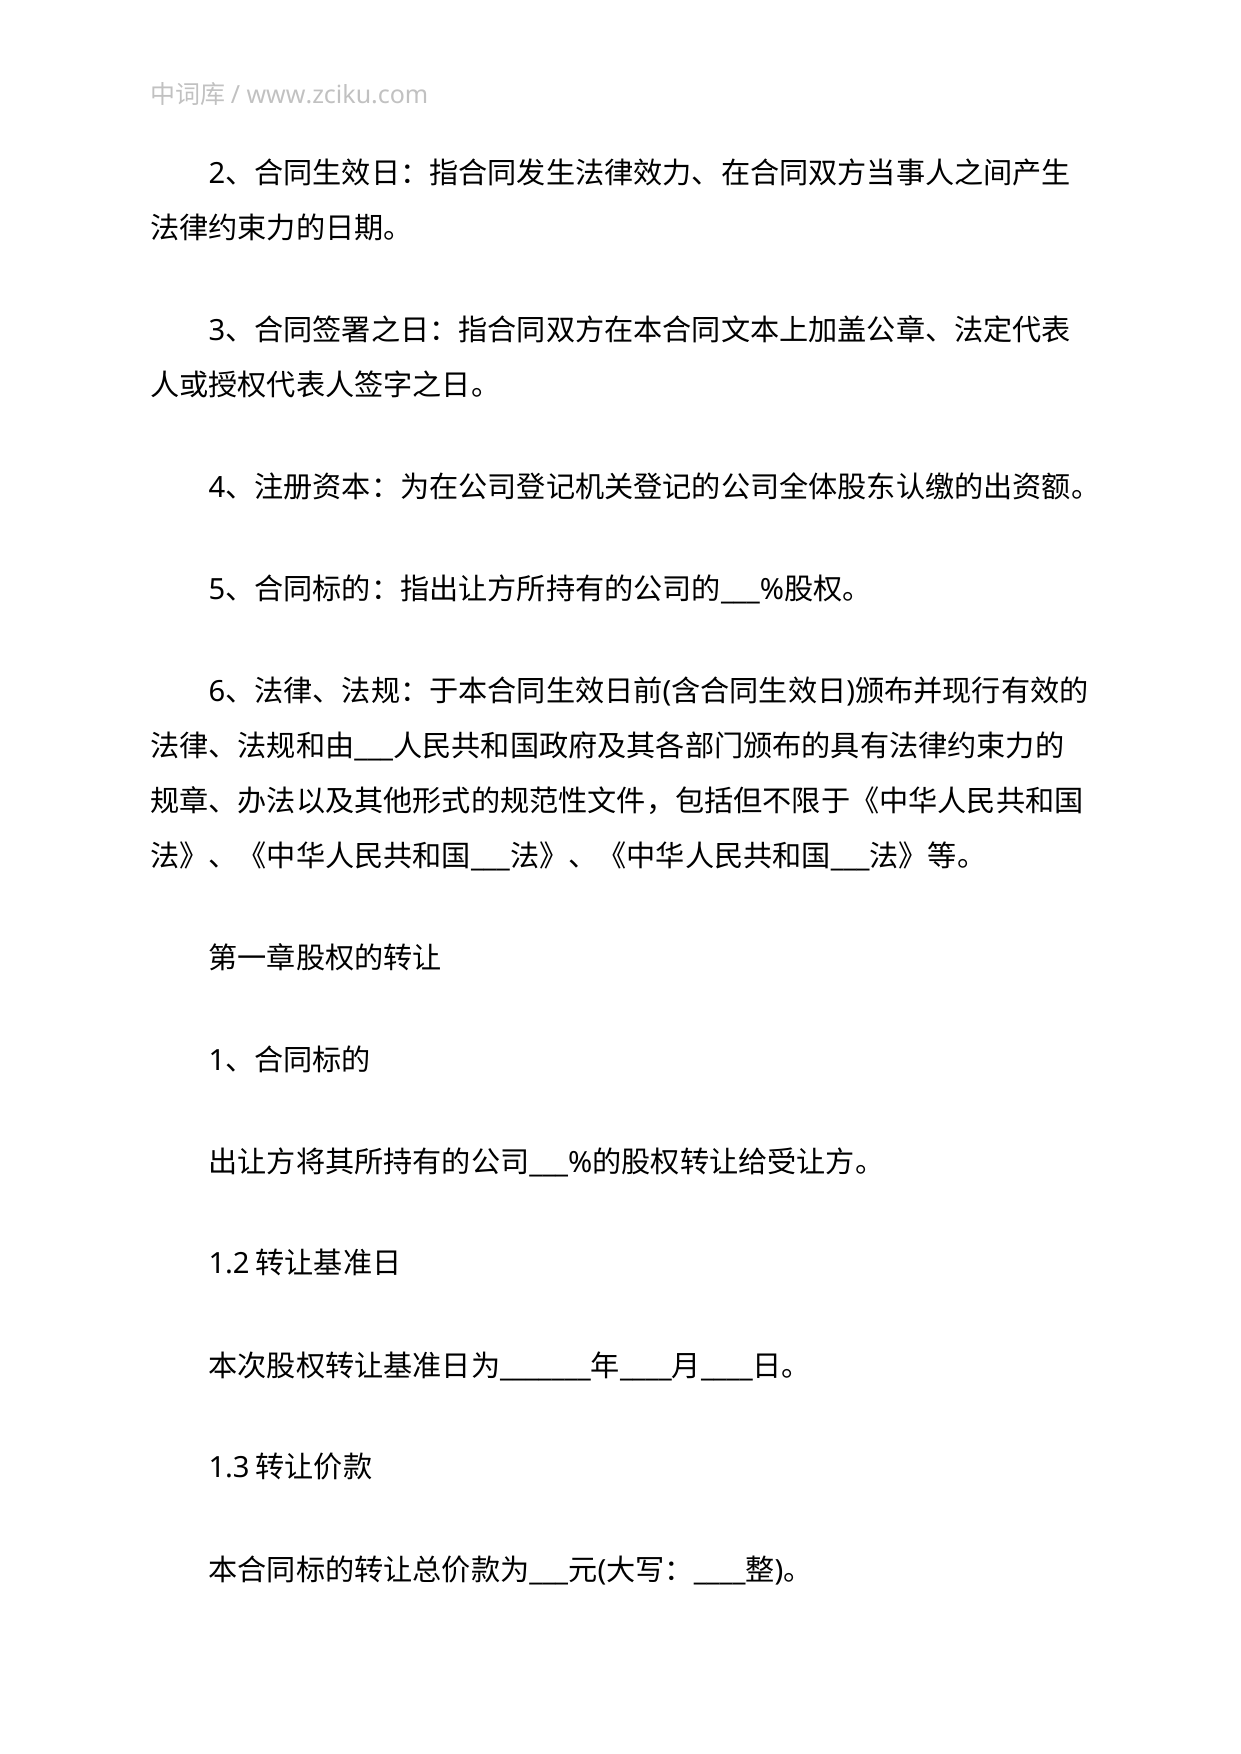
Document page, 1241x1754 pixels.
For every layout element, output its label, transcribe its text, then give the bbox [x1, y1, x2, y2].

text 第一章股权的转让 [150, 934, 1090, 977]
text 3、合同签署之日：指合同双方在本合同文本上加盖公章、法定代表人或授权代表人签字之日。 [150, 307, 1090, 404]
text 出让方将其所持有的公司___%的股权转让给受让方。 [150, 1138, 1090, 1181]
text 本次股权转让基准日为_______年____月____日。 [150, 1342, 1090, 1384]
text 4、注册资本：为在公司登记机关登记的公司全体股东认缴的出资额。 [150, 463, 1090, 506]
text 6、法律、法规：于本合同生效日前(含合同生效日)颁布并现行有效的法律、法规和由___人民共和国政府及其各部门颁布的具有法律约束力的规章、办法以及其他形式的规范性文件，包括但不限于《中华人民共和国法》、《中华人民共和国___法》、《中华人民共和国___法》等。 [150, 667, 1090, 875]
text 2、合同生效日：指合同发生法律效力、在合同双方当事人之间产生法律约束力的日期。 [150, 150, 1090, 247]
text 5、合同标的：指出让方所持有的公司的___%股权。 [150, 566, 1090, 608]
text 本合同标的转让总价款为___元(大写：____整)。 [150, 1546, 1090, 1588]
text 1、合同标的 [150, 1036, 1090, 1078]
text 1.3转让价款 [150, 1444, 1090, 1486]
text 1.2转让基准日 [150, 1240, 1090, 1282]
